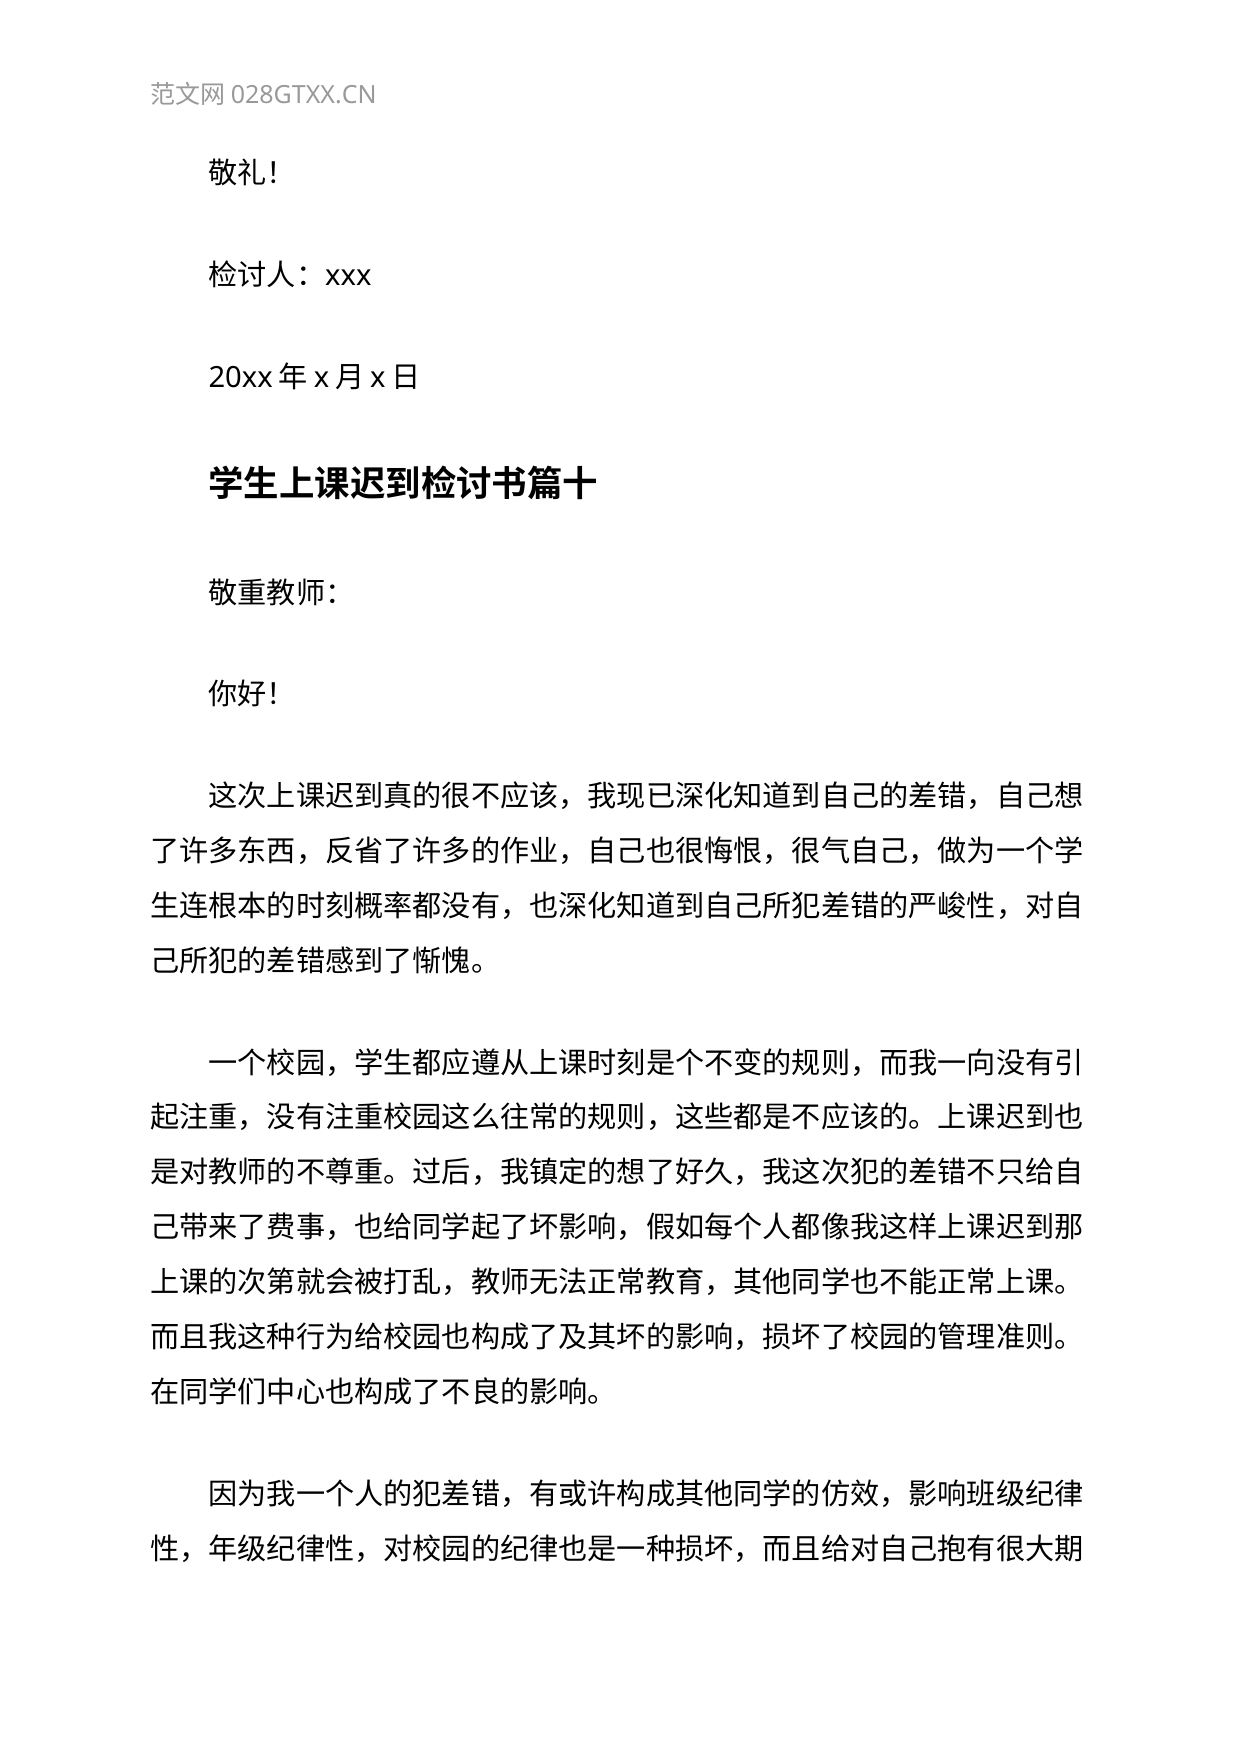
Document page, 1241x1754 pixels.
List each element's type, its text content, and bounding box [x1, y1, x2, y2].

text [150, 1470, 1090, 1567]
text 敬礼！ [150, 150, 1090, 192]
text 一个校园，学生都应遵从上课时刻是个不变的规则，而我一向没有引起注重，没有注重校园这么往常的规则，这些都是不应该的。上课迟到也是对教师的不尊重。过后，我镇定的想了好久，我这次犯的差错不只给自己带来了费事，也给同学起了坏影响，假如每个人都像我这样上课迟到那上课的次第就会被打乱，教师无法正常教育，其他同学也不能正常上课。而且我这种行为给校园也构成了及其坏的影响，损坏了校园的管理准则。在同学们中心也构成了不良的影响。 [150, 1039, 1090, 1411]
text 学生上课迟到检讨书篇十 [150, 456, 1090, 507]
text 你好！ [150, 671, 1090, 713]
text 20xx年x月x日 [150, 354, 1090, 396]
text 敬重教师： [150, 569, 1090, 611]
text 检讨人：xxx [150, 252, 1090, 294]
text 这次上课迟到真的很不应该，我现已深化知道到自己的差错，自己想了许多东西，反省了许多的作业，自己也很悔恨，很气自己，做为一个学生连根本的时刻概率都没有，也深化知道到自己所犯差错的严峻性，对自己所犯的差错感到了惭愧。 [150, 773, 1090, 980]
